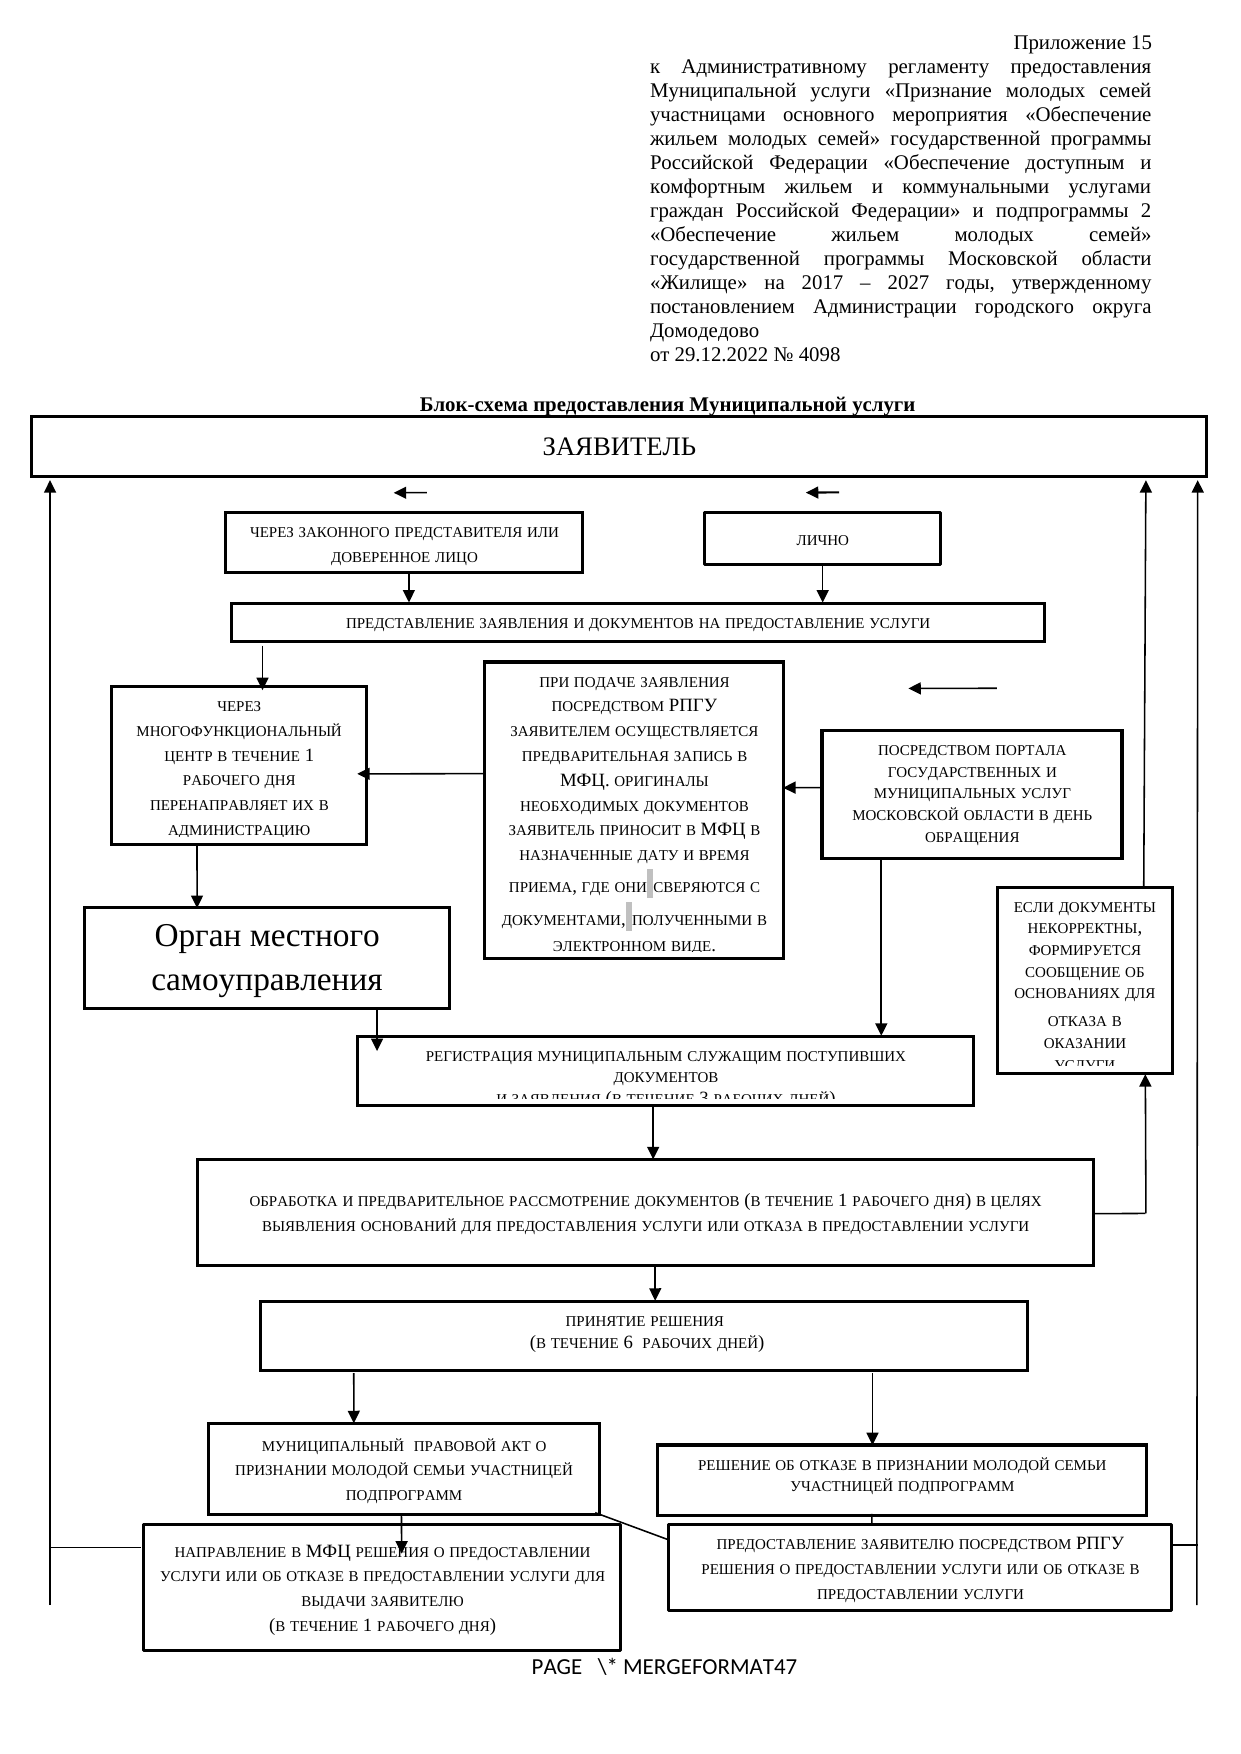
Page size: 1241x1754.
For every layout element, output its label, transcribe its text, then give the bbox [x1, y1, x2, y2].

text от 29.12.2022 № 4098 [576, 342, 1152, 366]
text к Административному регламенту предоставления Муниципальной услуги «Признание молодых семей участницами основного мероприятия «Обеспечение жильем молодых семей» государственной программы Российской Федерации «Обеспечение доступным и комфортным жильем и коммунальными услугами граждан Российской Федерации» и подпрограммы 2 «Обеспечение жильем молодых семей» государственной программы Московской области «Жилище» на 2017 – 2027 годы, утвержденному постановлением Администрации городского округа Домодедово [650, 54, 1152, 342]
text Приложение 15 [177, 29, 1152, 54]
text Блок-схема предоставления Муниципальной услуги [177, 391, 1152, 415]
